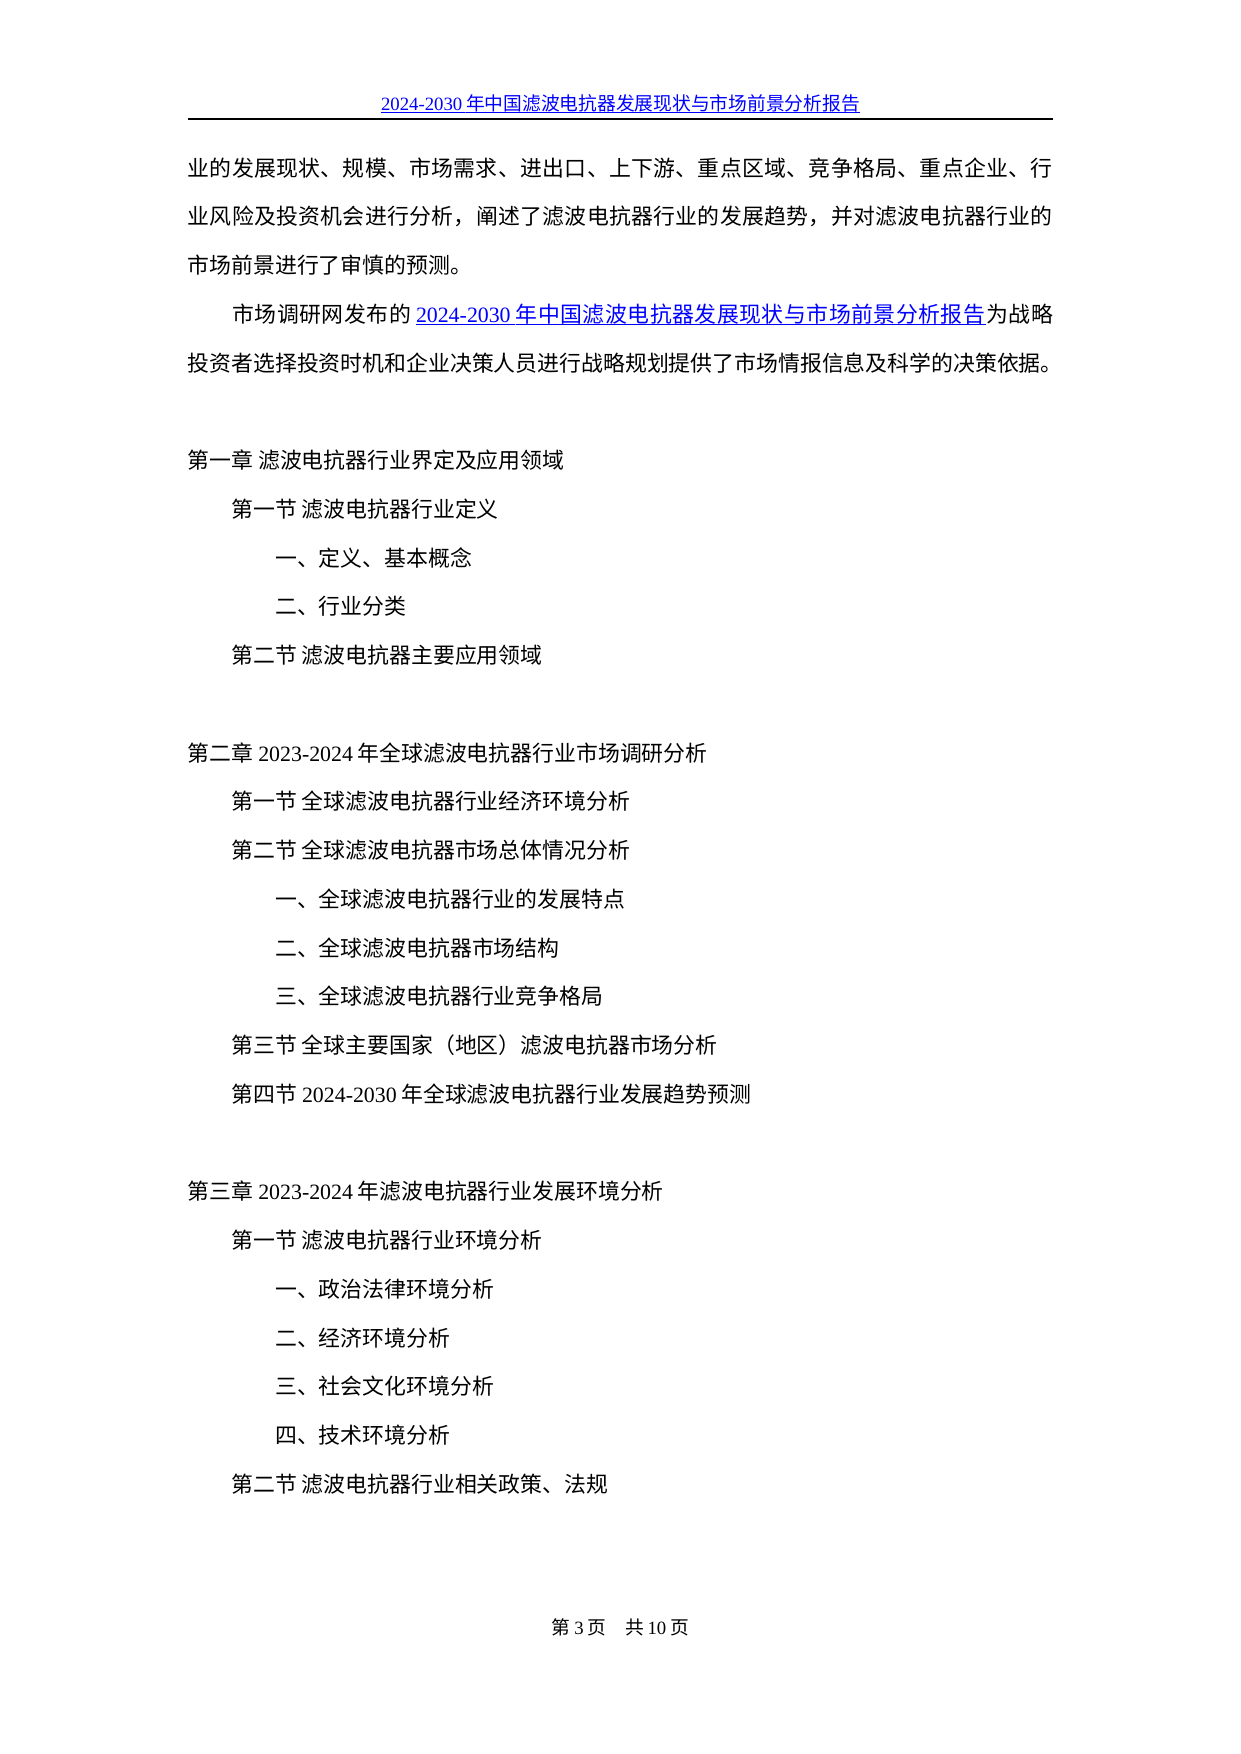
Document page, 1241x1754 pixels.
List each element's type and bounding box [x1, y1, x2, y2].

text [187, 150, 1053, 1499]
